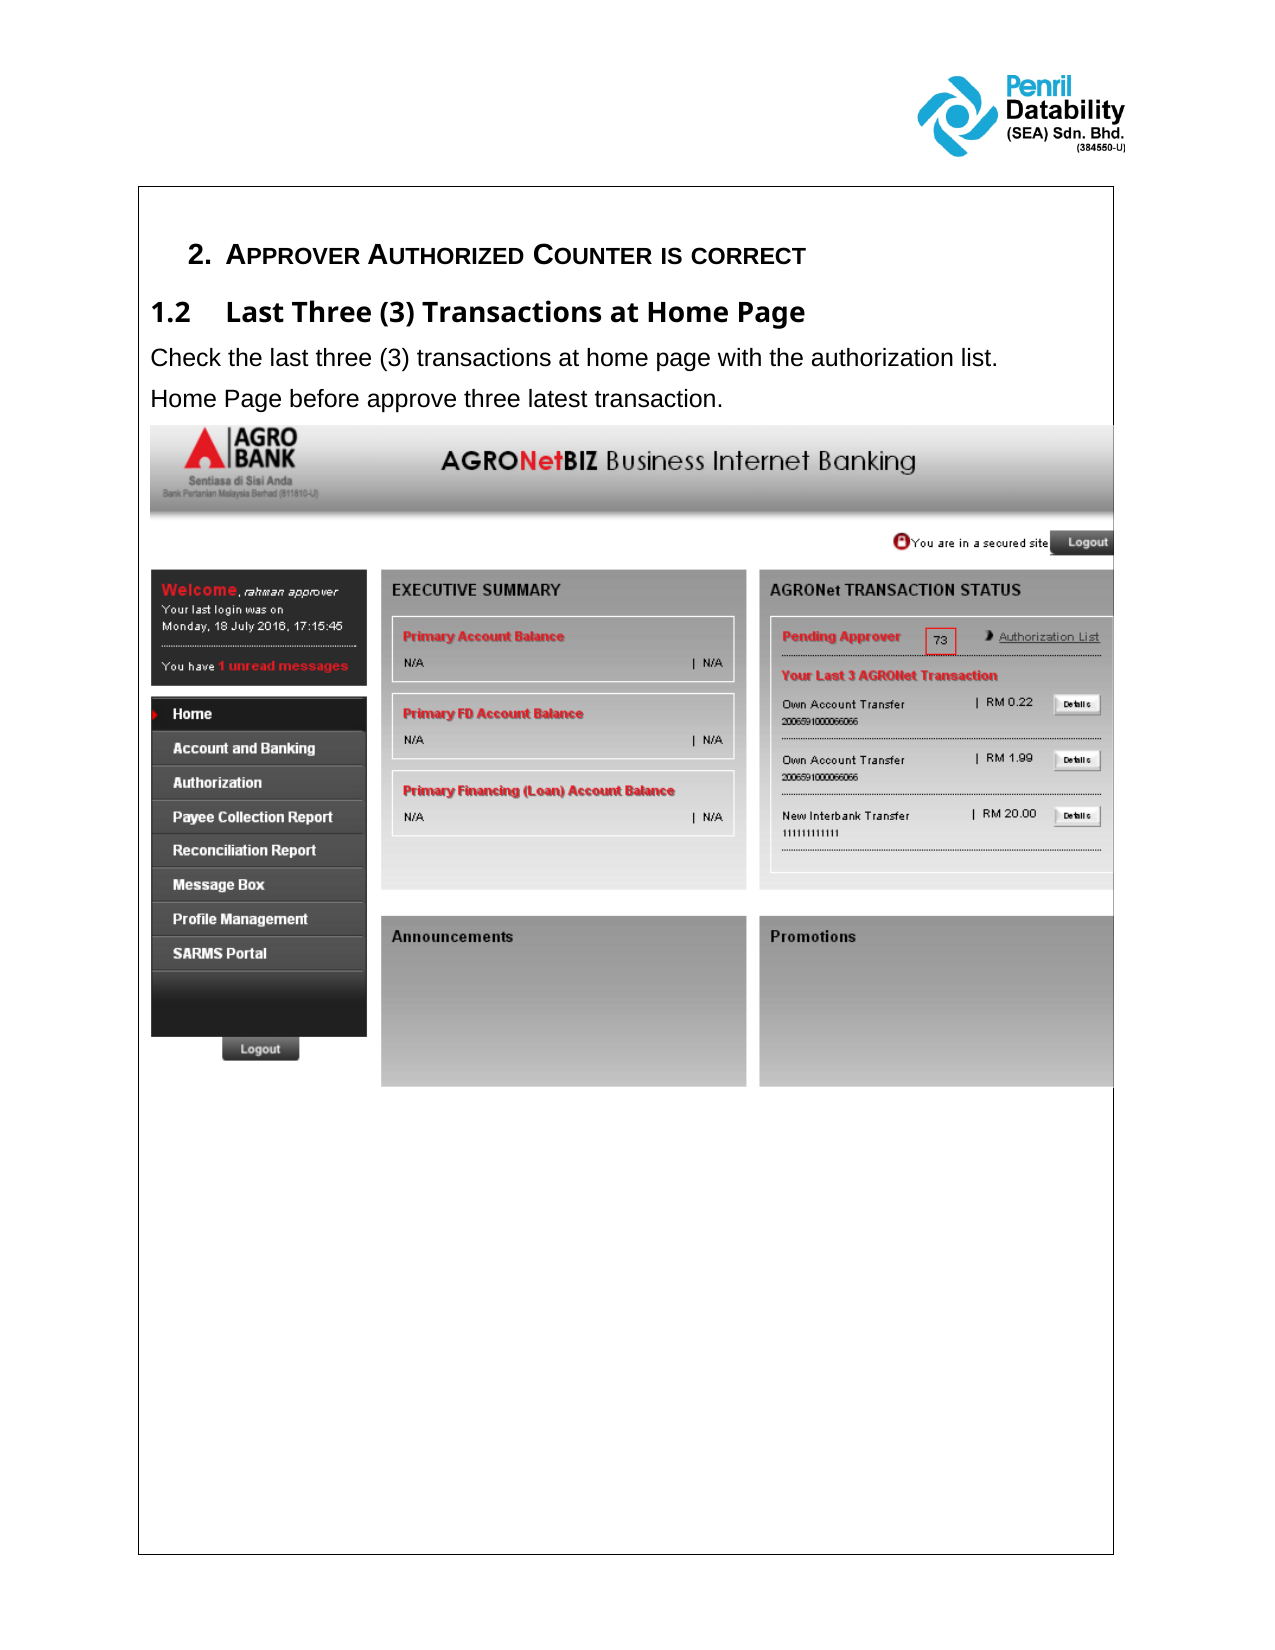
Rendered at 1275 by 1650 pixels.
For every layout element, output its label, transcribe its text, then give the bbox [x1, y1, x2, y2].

picture [150, 425, 1114, 1088]
picture [917, 75, 1125, 157]
